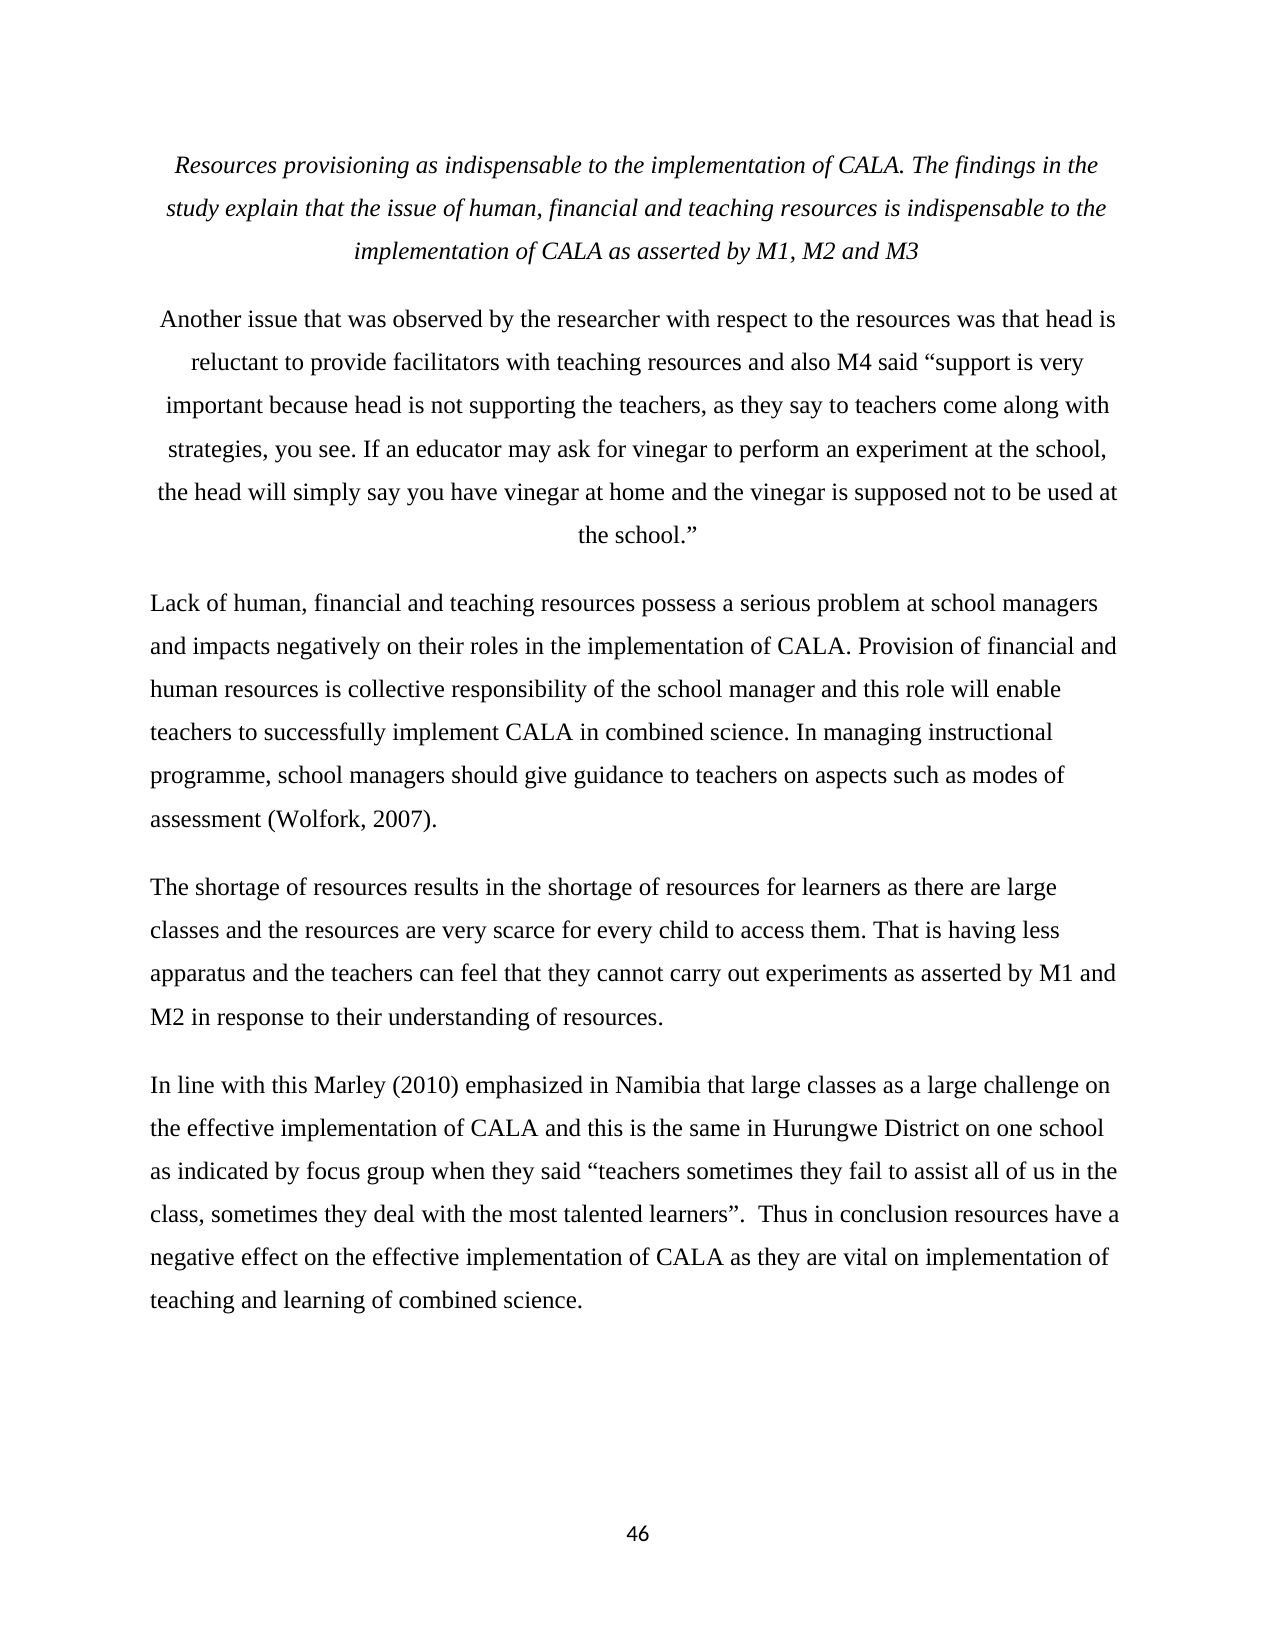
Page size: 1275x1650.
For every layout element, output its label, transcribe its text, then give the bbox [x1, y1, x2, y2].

text The shortage of resources results in the shortage of resources for learners as there are large classes and the resources are very scarce for every child to access them. That is having less apparatus and the teachers can feel that they cannot carry out experiments as asserted by M1 and M2 in response to their understanding of resources. [150, 872, 1125, 1030]
text Lack of human, financial and teaching resources possess a serious problem at school managers and impacts negatively on their roles in the implementation of CALA. Provision of financial and human resources is collective responsibility of the school manager and this role will enable teachers to successfully implement CALA in combined science. In managing instructional programme, school managers should give guidance to teachers on aspects such as modes of assessment. [150, 588, 1125, 833]
text In line with this Marley (2010) emphasized in Namibia that large classes as a large challenge on the effective implementation of CALA and this is the same in Hurungwe District on one school as indicated by focus group when they said “teachers sometimes they fail to assist all of us in the class, sometimes they deal with the most talented learners”. Thus in conclusion resources have a negative effect on the effective implementation of CALA as they are vital on implementation of teaching and learning of combined science. [150, 1070, 1125, 1314]
text Resources provisioning as indispensable to the implementation of CALA. The findings in the study explain that the issue of human, financial and teaching resources is indispensable to the implementation of CALA as asserted by M1, M2 and M3 [150, 150, 1125, 265]
text Another issue that was observed by the researcher with respect to the resources was that head is reluctant to provide facilitators with teaching resources and also M4 said “support is very important because head is not supporting the teachers, as they say to teachers come along with strategies, you see. If an educator may ask for vinegar to perform an experiment at the school, the head will simply say you have vinegar at home and the vinegar is supposed not to be used at the school.” [150, 304, 1125, 549]
